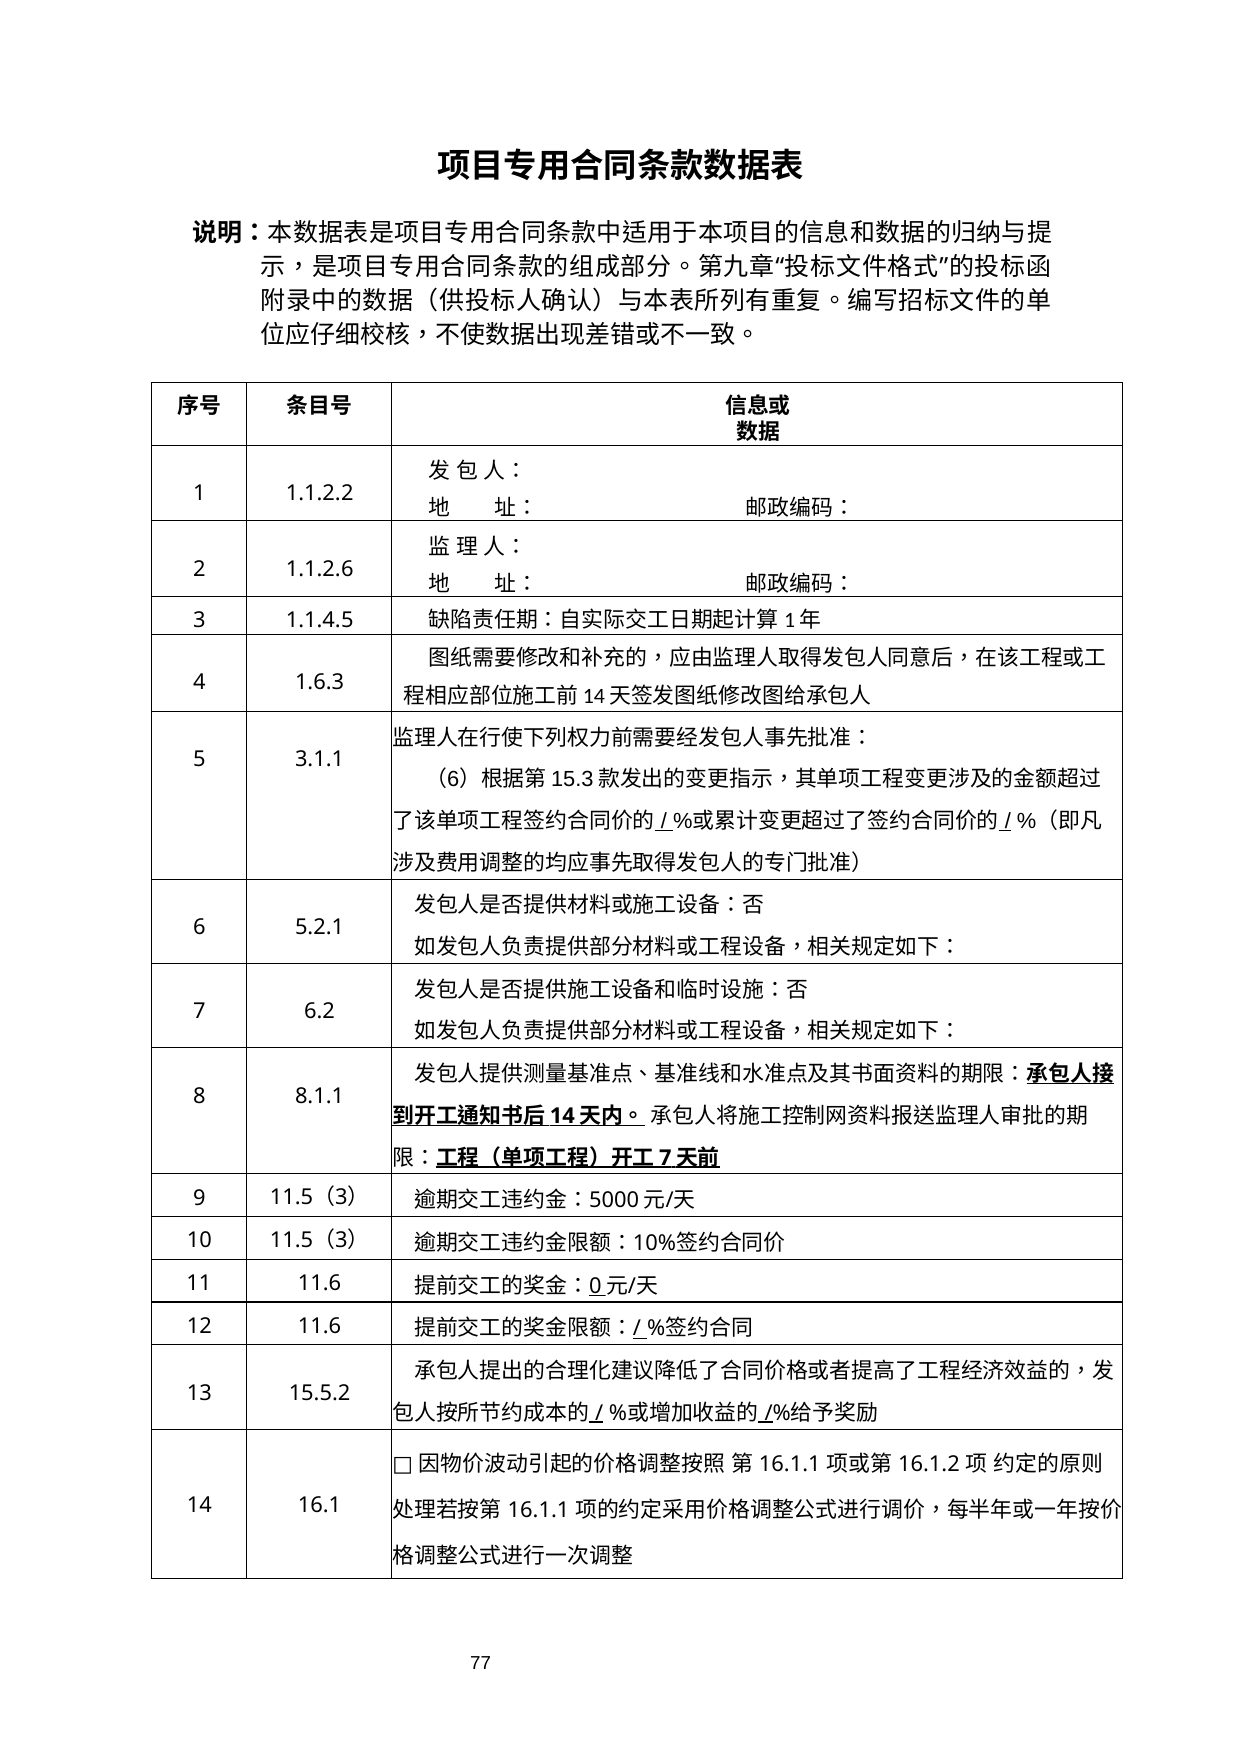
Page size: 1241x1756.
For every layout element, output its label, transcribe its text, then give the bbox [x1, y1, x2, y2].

table_cell 发包人是否提供材料或施工设备：否 如发包人负责提供部分材料或工程设备，相关规定如下： [392, 880, 1122, 963]
table_cell 10 [152, 1217, 246, 1259]
table_cell 7 [152, 964, 246, 1047]
table_header 信息或数据 [392, 383, 1122, 444]
table_header 条目号 [247, 383, 391, 444]
table_cell 11 [152, 1260, 246, 1301]
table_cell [392, 1430, 1122, 1578]
table_cell 13 [152, 1345, 246, 1428]
table_cell 9 [152, 1174, 246, 1216]
table_cell 11.6 [247, 1260, 391, 1301]
table_cell 提前交工的奖金限额：/ %签约合同 [392, 1303, 1122, 1344]
table_cell 1.1.2.6 [247, 521, 391, 596]
table_cell 发包人提供测量基准点、基准线和水准点及其书面资料的期限：承包人接到开工通知书后14天内。 承包人将施工控制网资料报送监理人审批的期限：工程（单项工程）开工7天前 [392, 1048, 1122, 1173]
table_cell 承包人提出的合理化建议降低了合同价格或者提高了工程经济效益的，发包人按所节约成本的 / %或增加收益的 /%给予奖励 [392, 1345, 1122, 1428]
table_cell 2 [152, 521, 246, 596]
table_cell 发 包 人： 地 址： 邮政编码： [392, 446, 1122, 520]
table_cell 4 [152, 635, 246, 711]
table_cell 1.1.4.5 [247, 597, 391, 633]
table_cell 缺陷责任期：自实际交工日期起计算 1年 [392, 597, 1122, 633]
table_cell 8 [152, 1048, 246, 1173]
table_cell 6 [152, 880, 246, 963]
table_cell 逾期交工违约金：5000元/天 [392, 1174, 1122, 1216]
table_cell 3.1.1 [247, 712, 391, 878]
table_cell 3 [152, 597, 246, 633]
table_cell 6.2 [247, 964, 391, 1047]
table_cell 5.2.1 [247, 880, 391, 963]
text 项目专用合同条款数据表 [148, 142, 1093, 187]
table_cell 12 [152, 1303, 246, 1344]
table_cell 15.5.2 [247, 1345, 391, 1428]
table_cell 发包人是否提供施工设备和临时设施：否 如发包人负责提供部分材料或工程设备，相关规定如下： [392, 964, 1122, 1047]
table_cell 监 理 人： 地 址： 邮政编码： [392, 521, 1122, 596]
table_cell 监理人在行使下列权力前需要经发包人事先批准： （6）根据第15.3款发出的变更指示，其单项工程变更涉及的金额超过了该单项工程签约合同价的 / %或累计变更超过了签约合同价的 / %（即凡涉及费用调整的均应事先取得发包人的专门批准） [392, 712, 1122, 878]
table_cell 逾期交工违约金限额：10%签约合同价 [392, 1217, 1122, 1259]
table_cell 1.6.3 [247, 635, 391, 711]
table_cell 8.1.1 [247, 1048, 391, 1173]
table_cell 11.6 [247, 1303, 391, 1344]
table_header 序号 [152, 383, 246, 444]
table_cell 14 [152, 1430, 246, 1578]
table_cell 1.1.2.2 [247, 446, 391, 520]
table_cell 1 [152, 446, 246, 520]
table_cell 11.5（3） [247, 1174, 391, 1216]
table_cell 图纸需要修改和补充的，应由监理人取得发包人同意后，在该工程或工程相应部位施工前14天签发图纸修改图给承包人 [392, 635, 1122, 711]
text 说明：本数据表是项目专用合同条款中适用于本项目的信息和数据的归纳与提示，是项目专用合同条款的组成部分。第九章“投标文件格式”的投标函附录中的数据（供投标人确认）与本表所列有重复。编写招标文件的单位应仔细校核，不使数据出现差错或不一致。 [192, 214, 1053, 351]
table_cell 提前交工的奖金：0元/天 [392, 1260, 1122, 1301]
table_cell 16.1 [247, 1430, 391, 1578]
table_cell 11.5（3） [247, 1217, 391, 1259]
table_cell 5 [152, 712, 246, 878]
